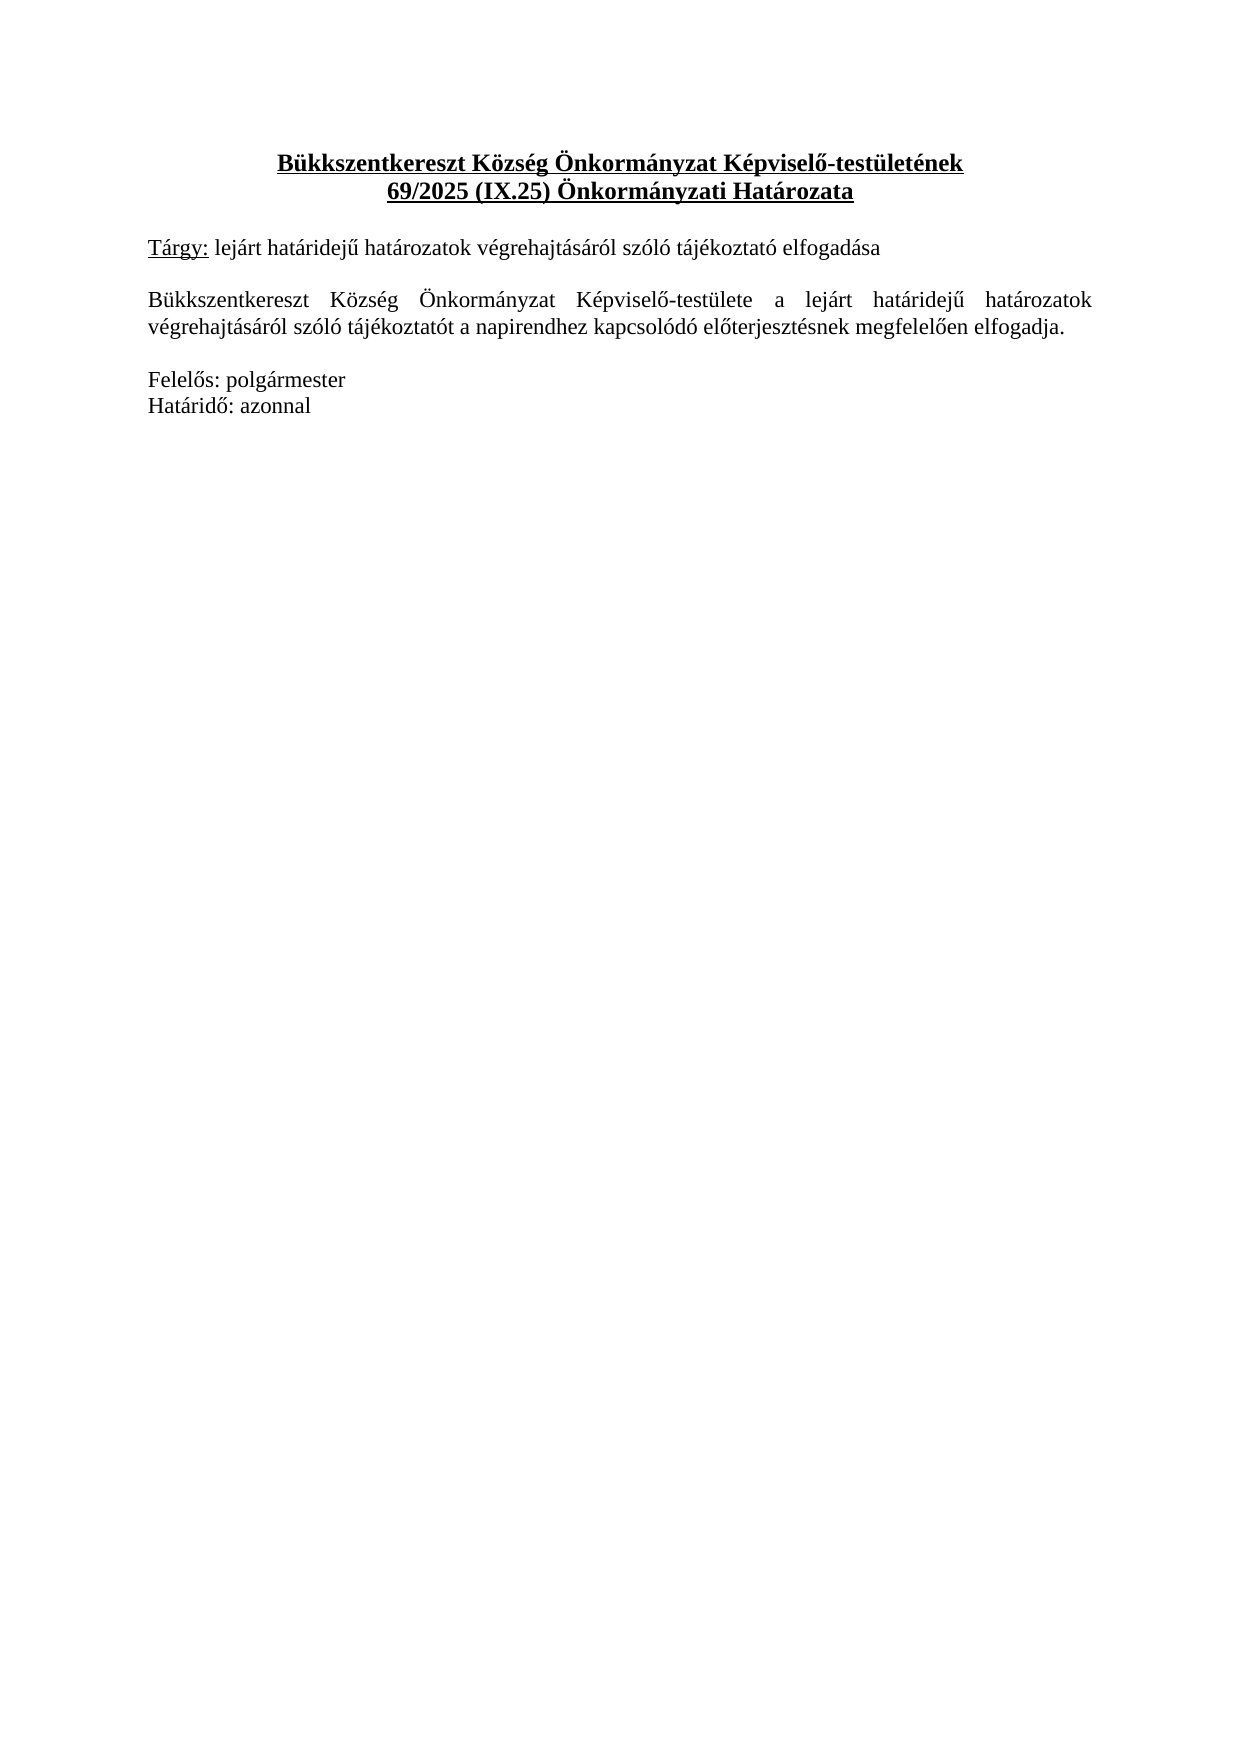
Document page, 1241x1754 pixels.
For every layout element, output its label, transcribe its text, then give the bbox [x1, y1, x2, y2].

list 69/2025 (IX.25) Önkormányzati Határozata [148, 176, 1093, 205]
text Tárgy: lejárt határidejű határozatok végrehajtásáról szóló tájékoztató elfogadása [148, 234, 1093, 260]
text Felelős: polgármester [148, 366, 1093, 392]
list Bükkszentkereszt Község Önkormányzat Képviselő-testületének [148, 148, 1093, 176]
text Bükkszentkereszt Község Önkormányzat Képviselő-testülete a lejárt határidejű határozatok végrehajtásáról szóló tájékoztatót a napirendhez kapcsolódó előterjesztésnek megfelelően elfogadja. [148, 287, 1093, 339]
text Határidő: azonnal [148, 392, 1093, 418]
